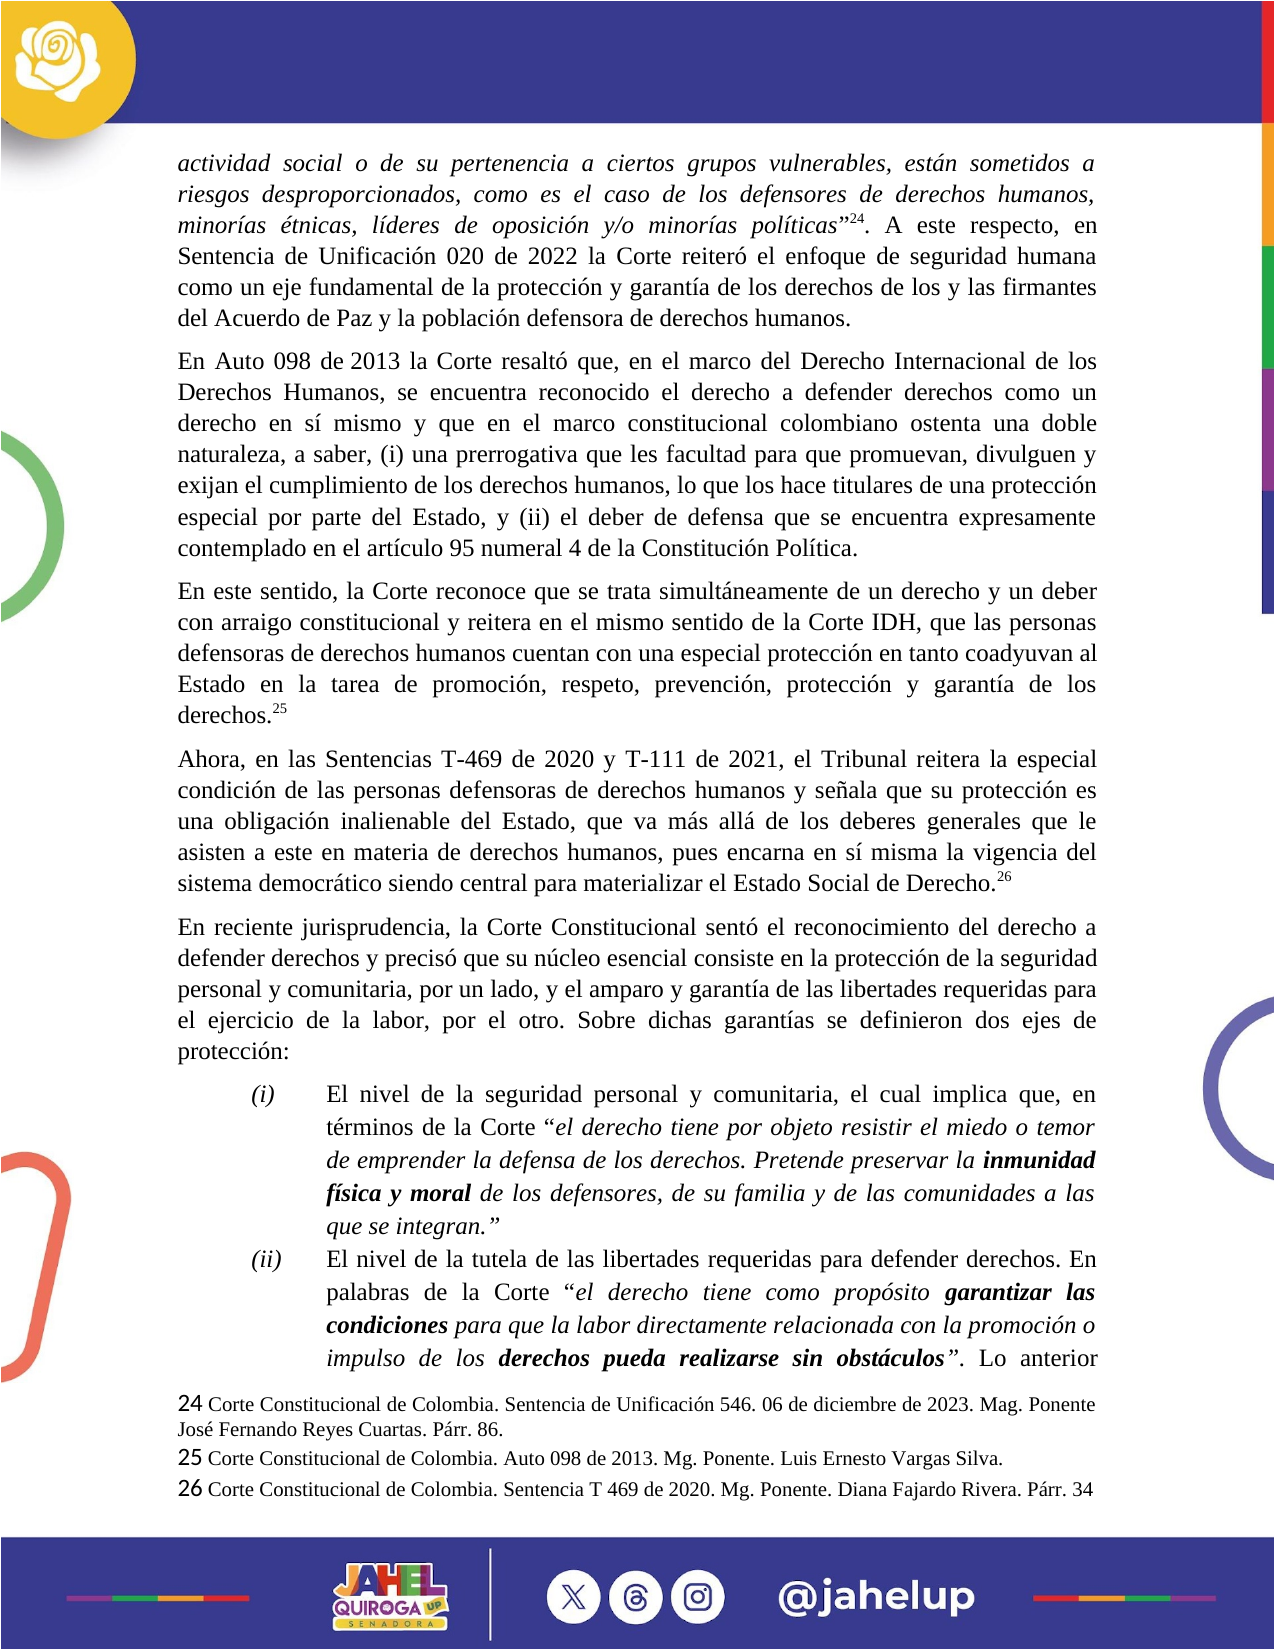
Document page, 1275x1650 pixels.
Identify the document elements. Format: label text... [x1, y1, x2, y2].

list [251, 1244, 1098, 1372]
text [177, 148, 1098, 332]
text En este sentido, la Corte reconoce que se trata simultáneamente de un derecho y un deber con arraigo constitucional y reitera en el mismo sentido de la Corte IDH, que las personas defensoras de derechos humanos cuentan con una especial protección en tanto coadyuvan al Estado en la tarea de promoción, respeto, prevención, protección y garantía de los derechos. [177, 576, 1098, 729]
picture [1, 1, 1274, 1649]
list El nivel de la seguridad personal y comunitaria, el cual implica que, en términos de la Corte “el derecho tiene por objeto resistir el miedo o temor de emprender la defensa de los derechos. Pretende preservar la inmunidad física y moral de los defensores, de su familia y de las comunidades a las que se integran.” [251, 1079, 1098, 1240]
text En Auto 098 de 2013 la Corte resaltó que, en el marco del Derecho Internacional de los Derechos Humanos, se encuentra reconocido el derecho a defender derechos como un derecho en sí mismo y que en el marco constitucional colombiano ostenta una doble naturaleza, a saber, (i) una prerrogativa que les facultad para que promuevan, divulguen y exijan el cumplimiento de los derechos humanos, lo que los hace titulares de una protección especial por parte del Estado, y (ii) el deber de defensa que se encuentra expresamente contemplado en el artículo 95 numeral 4 de la Constitución Política. [177, 346, 1098, 561]
text Ahora, en las Sentencias T-469 de 2020 y T-111 de 2021, el Tribunal reitera la especial condición de las personas defensoras de derechos humanos y señala que su protección es una obligación inalienable del Estado, que va más allá de los deberes generales que le asisten a este en materia de derechos humanos, pues encarna en sí misma la vigencia del sistema democrático siendo central para materializar el Estado Social de Derecho. [177, 744, 1098, 897]
text En reciente jurisprudencia, la Corte Constitucional sentó el reconocimiento del derecho a defender derechos y precisó que su núcleo esencial consiste en la protección de la seguridad personal y comunitaria, por un lado, y el amparo y garantía de las libertades requeridas para el ejercicio de la labor, por el otro. Sobre dichas garantías se definieron dos ejes de protección: [177, 912, 1098, 1064]
